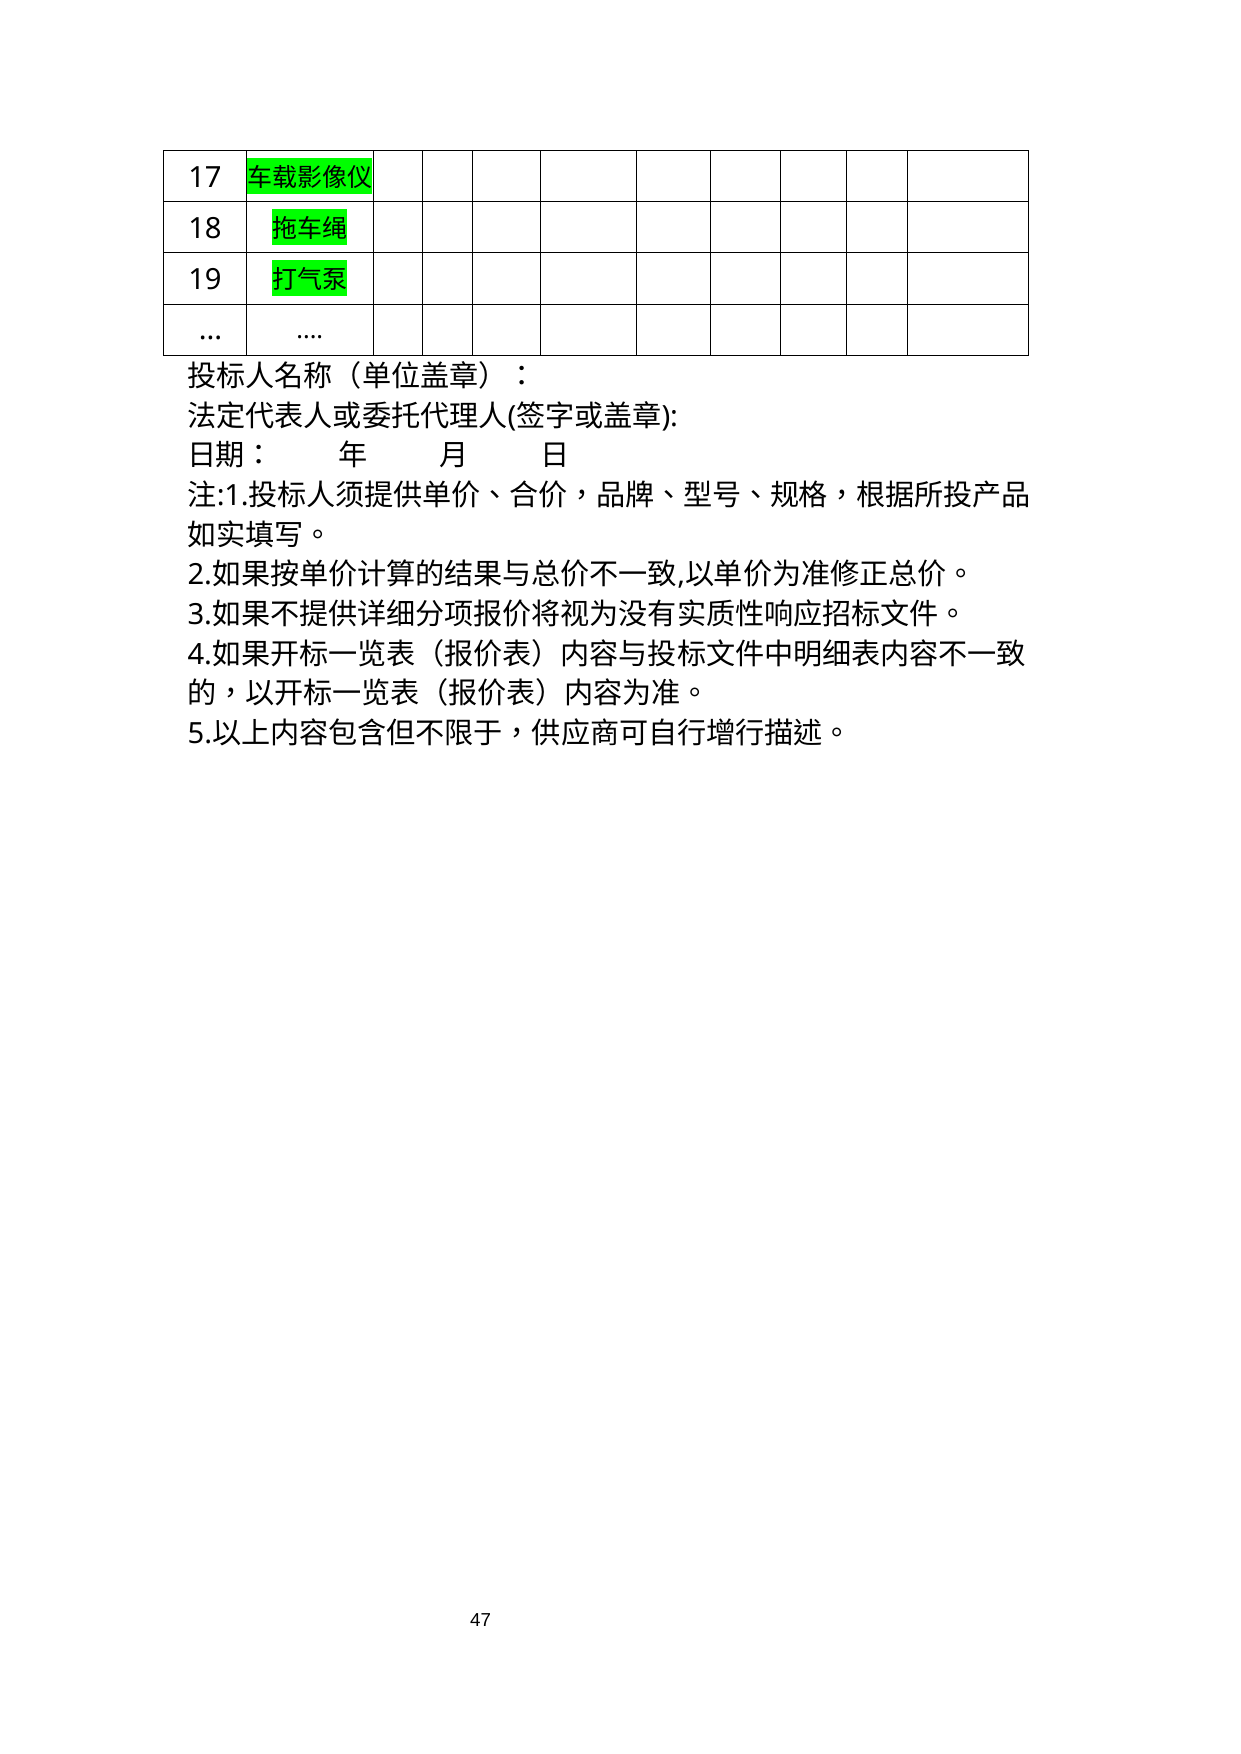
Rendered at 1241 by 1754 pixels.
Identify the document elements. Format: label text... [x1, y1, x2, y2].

table_cell 17 [164, 151, 246, 201]
table_cell [423, 202, 472, 252]
table_cell [374, 151, 422, 201]
table_cell [847, 305, 907, 354]
table_cell [908, 202, 1028, 252]
table_cell [374, 305, 422, 354]
table_cell 车载影像仪 [247, 151, 373, 201]
table_cell [374, 253, 422, 303]
table_cell 拖车绳 [247, 202, 373, 252]
table_cell [541, 151, 636, 201]
table_cell ... [164, 305, 246, 354]
text 日期： 年 月 日 [187, 434, 1053, 474]
text 2.如果按单价计算的结果与总价不一致,以单价为准修正总价。 [187, 553, 1053, 593]
table_cell [473, 305, 540, 354]
text 法定代表人或委托代理人(签字或盖章): [187, 395, 1053, 434]
table_cell [541, 202, 636, 252]
table_cell [637, 151, 710, 201]
table_cell [374, 202, 422, 252]
table_cell [711, 151, 780, 201]
table_cell 打气泵 [247, 253, 373, 303]
table_cell [637, 305, 710, 354]
table_cell [711, 305, 780, 354]
text 5.以上内容包含但不限于，供应商可自行增行描述。 [187, 712, 1053, 752]
table_cell [637, 202, 710, 252]
table_cell 18 [164, 202, 246, 252]
table_cell [423, 305, 472, 354]
text 3.如果不提供详细分项报价将视为没有实质性响应招标文件。 [187, 593, 1053, 633]
text 投标人名称（单位盖章）： [187, 355, 1053, 395]
table_cell [847, 151, 907, 201]
table_cell [473, 253, 540, 303]
table_cell [541, 253, 636, 303]
table_cell [908, 151, 1028, 201]
table_cell [908, 253, 1028, 303]
table_cell [473, 202, 540, 252]
table_cell [637, 253, 710, 303]
table_cell [781, 202, 846, 252]
table_cell [908, 305, 1028, 354]
table_cell [781, 253, 846, 303]
table_cell [781, 305, 846, 354]
text 4.如果开标一览表（报价表）内容与投标文件中明细表内容不一致的，以开标一览表（报价表）内容为准。 [187, 633, 1053, 712]
table_cell .... [247, 305, 373, 354]
text 注:1.投标人须提供单价、合价，品牌、型号、规格，根据所投产品如实填写。 [187, 474, 1053, 553]
table_cell [847, 253, 907, 303]
table_cell [473, 151, 540, 201]
table_cell 19 [164, 253, 246, 303]
table_cell [711, 253, 780, 303]
table_cell [423, 253, 472, 303]
table_cell [541, 305, 636, 354]
table_cell [847, 202, 907, 252]
table_cell [423, 151, 472, 201]
table_cell [711, 202, 780, 252]
table_cell [781, 151, 846, 201]
